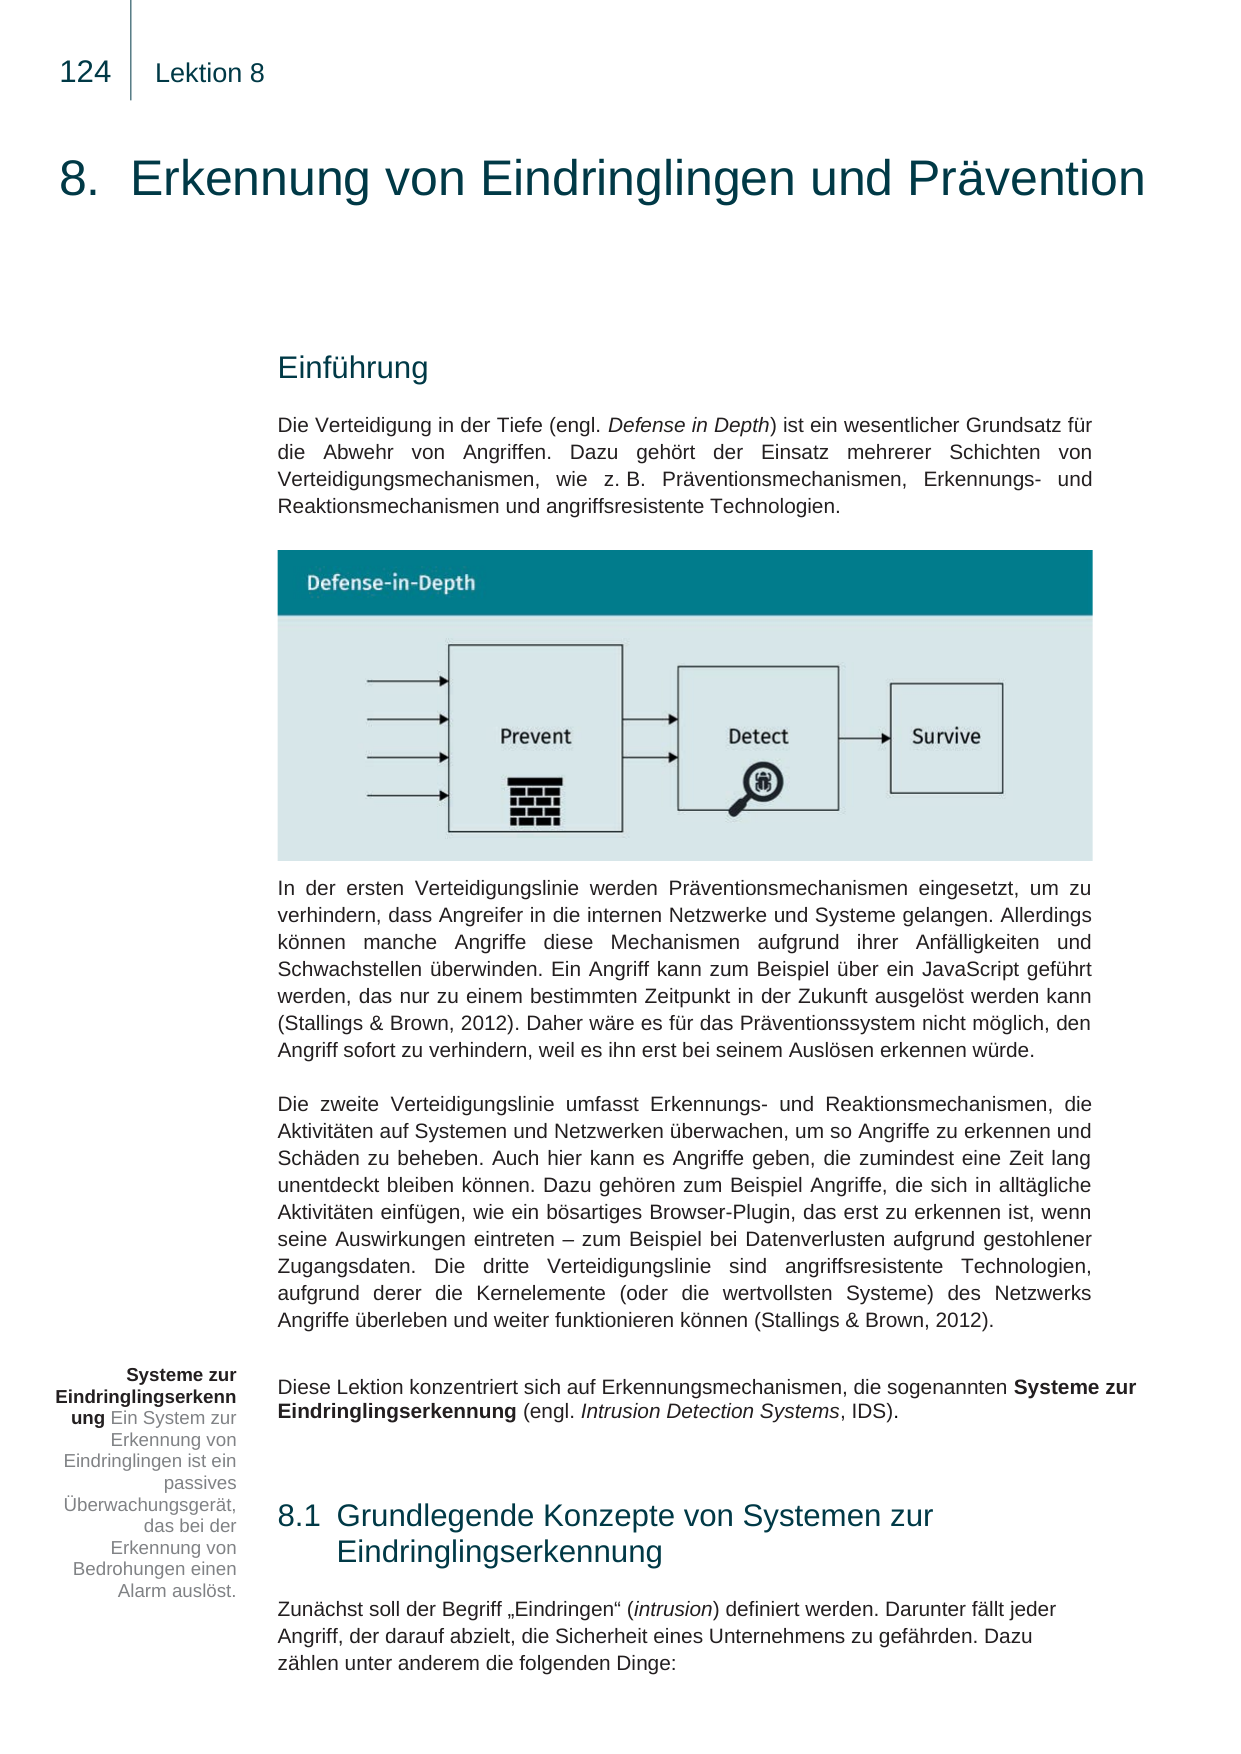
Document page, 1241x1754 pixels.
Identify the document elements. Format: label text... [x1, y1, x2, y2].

text Die Verteidigung in der Tiefe (engl. Defense in Depth) ist ein wesentlicher Grundsatz für die Abwehr von Angriffen. Dazu gehört der Einsatz mehrerer Schichten von Verteidigungsmechanismen, wie z. B. Präventionsmechanismen, Erkennungs- und Reaktionsmechanismen und angriffsresistente Technologien. [277, 413, 1093, 518]
text Diese Lektion konzentriert sich auf Erkennungsmechanismen, die sogenannten Systeme zur Eindringlingserkennung (engl. Intrusion Detection Systems, IDS). [277, 1374, 1192, 1422]
text In der ersten Verteidigungslinie werden Präventionsmechanismen eingesetzt, um zu verhindern, dass Angreifer in die internen Netzwerke und Systeme gelangen. Allerdings können manche Angriffe diese Mechanismen aufgrund ihrer Anfälligkeiten und Schwachstellen überwinden. Ein Angriff kann zum Beispiel über ein JavaScript geführt werden, das nur zu einem bestimmten Zeitpunkt in der Zukunft ausgelöst werden kann (Stallings & Brown, 2012). Daher wäre es für das Präventionssystem nicht möglich, den Angriff sofort zu verhindern, weil es ihn erst bei seinem Auslösen erkennen würde. [277, 861, 1093, 1062]
list Erkennung von Eindringlingen und Prävention [59, 148, 1192, 206]
text Die zweite Verteidigungslinie umfasst Erkennungs- und Reaktionsmechanismen, die Aktivitäten auf Systemen und Netzwerken überwachen, um so Angriffe zu erkennen und Schäden zu beheben. Auch hier kann es Angriffe geben, die zumindest eine Zeit lang unentdeckt bleiben können. Dazu gehören zum Beispiel Angriffe, die sich in alltägliche Aktivitäten einfügen, wie ein bösartiges Browser-Plugin, das erst zu erkennen ist, wenn seine Auswirkungen eintreten – zum Beispiel bei Datenverlusten aufgrund gestohlener Zugangsdaten. Die dritte Verteidigungslinie sind angriffsresistente Technologien, aufgrund derer die Kernelemente (oder die wertvollsten Systeme) des Netzwerks Angriffe überleben und weiter funktionieren können (Stallings & Brown, 2012). [277, 1092, 1093, 1332]
picture [277, 550, 1093, 861]
text Zunächst soll der Begriff „Eindringen“ (intrusion) definiert werden. Darunter fällt jeder Angriff, der darauf abzielt, die Sicherheit eines Unternehmens zu gefährden. Dazu zählen unter anderem die folgenden Dinge: [277, 1597, 1096, 1675]
subtitle Grundlegende Konzepte von Systemen zur Eindringlingserkennung [277, 1497, 1192, 1569]
subtitle Einführung [277, 349, 1192, 385]
text Systeme zur Eindringlingserkennung Ein System zur Erkennung von Eindringlingen ist ein passives Überwachungsgerät, das bei der Erkennung von Bedrohungen einen Alarm auslöst. [48, 1364, 236, 1601]
